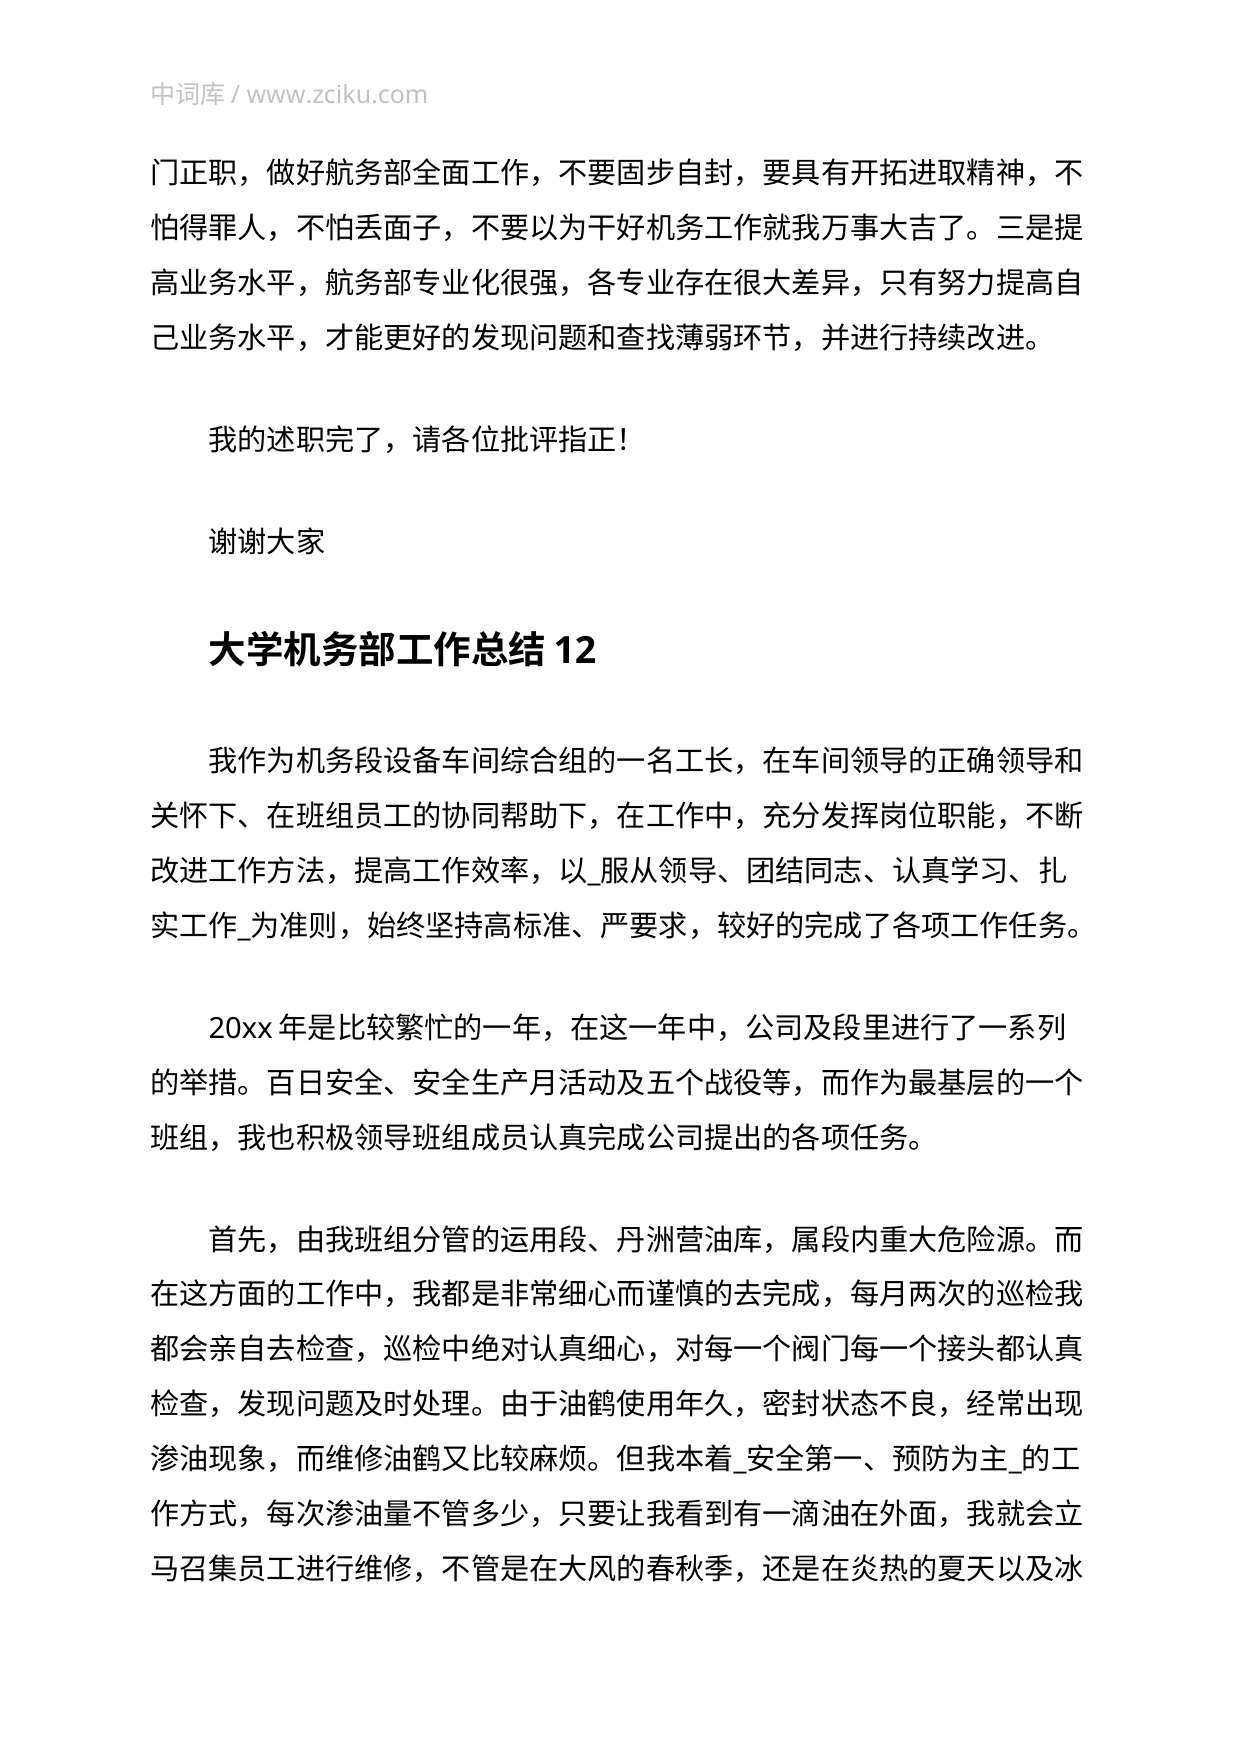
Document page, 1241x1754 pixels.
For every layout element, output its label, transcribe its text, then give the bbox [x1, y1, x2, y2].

text 20xx年是比较繁忙的一年，在这一年中，公司及段里进行了一系列的举措。百日安全、安全生产月活动及五个战役等，而作为最基层的一个班组，我也积极领导班组成员认真完成公司提出的各项任务。 [150, 1004, 1090, 1157]
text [150, 1216, 1090, 1588]
text 大学机务部工作总结12 [150, 620, 1090, 674]
text 谢谢大家 [150, 518, 1090, 561]
text 我作为机务段设备车间综合组的一名工长，在车间领导的正确领导和关怀下、在班组员工的协同帮助下，在工作中，充分发挥岗位职能，不断改进工作方法，提高工作效率，以_服从领导、团结同志、认真学习、扎实工作_为准则，始终坚持高标准、严要求，较好的完成了各项工作任务。 [150, 738, 1090, 945]
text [150, 150, 1090, 357]
text 我的述职完了，请各位批评指正！ [150, 416, 1090, 459]
